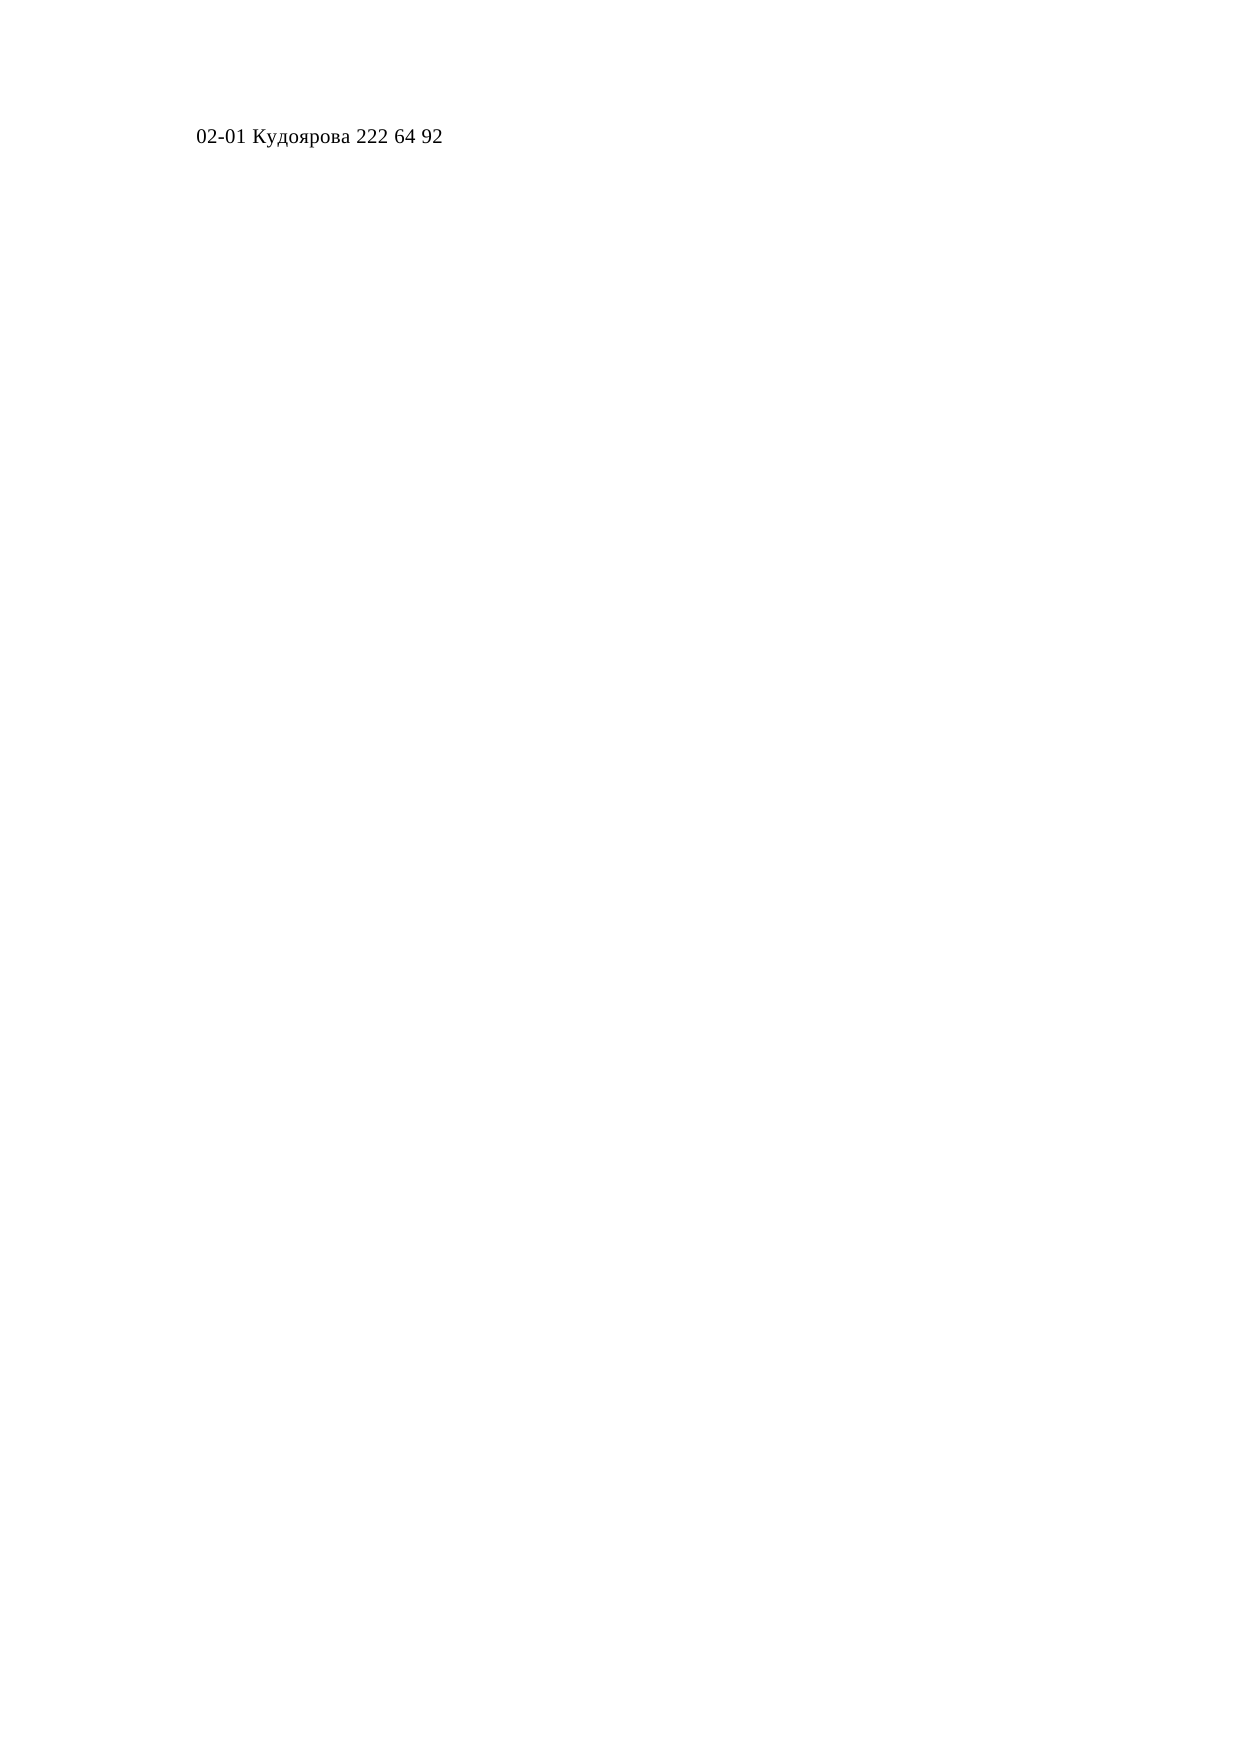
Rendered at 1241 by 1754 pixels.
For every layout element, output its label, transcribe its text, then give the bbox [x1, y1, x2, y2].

text 02-01 Кудоярова 222 64 92 [177, 124, 1181, 148]
